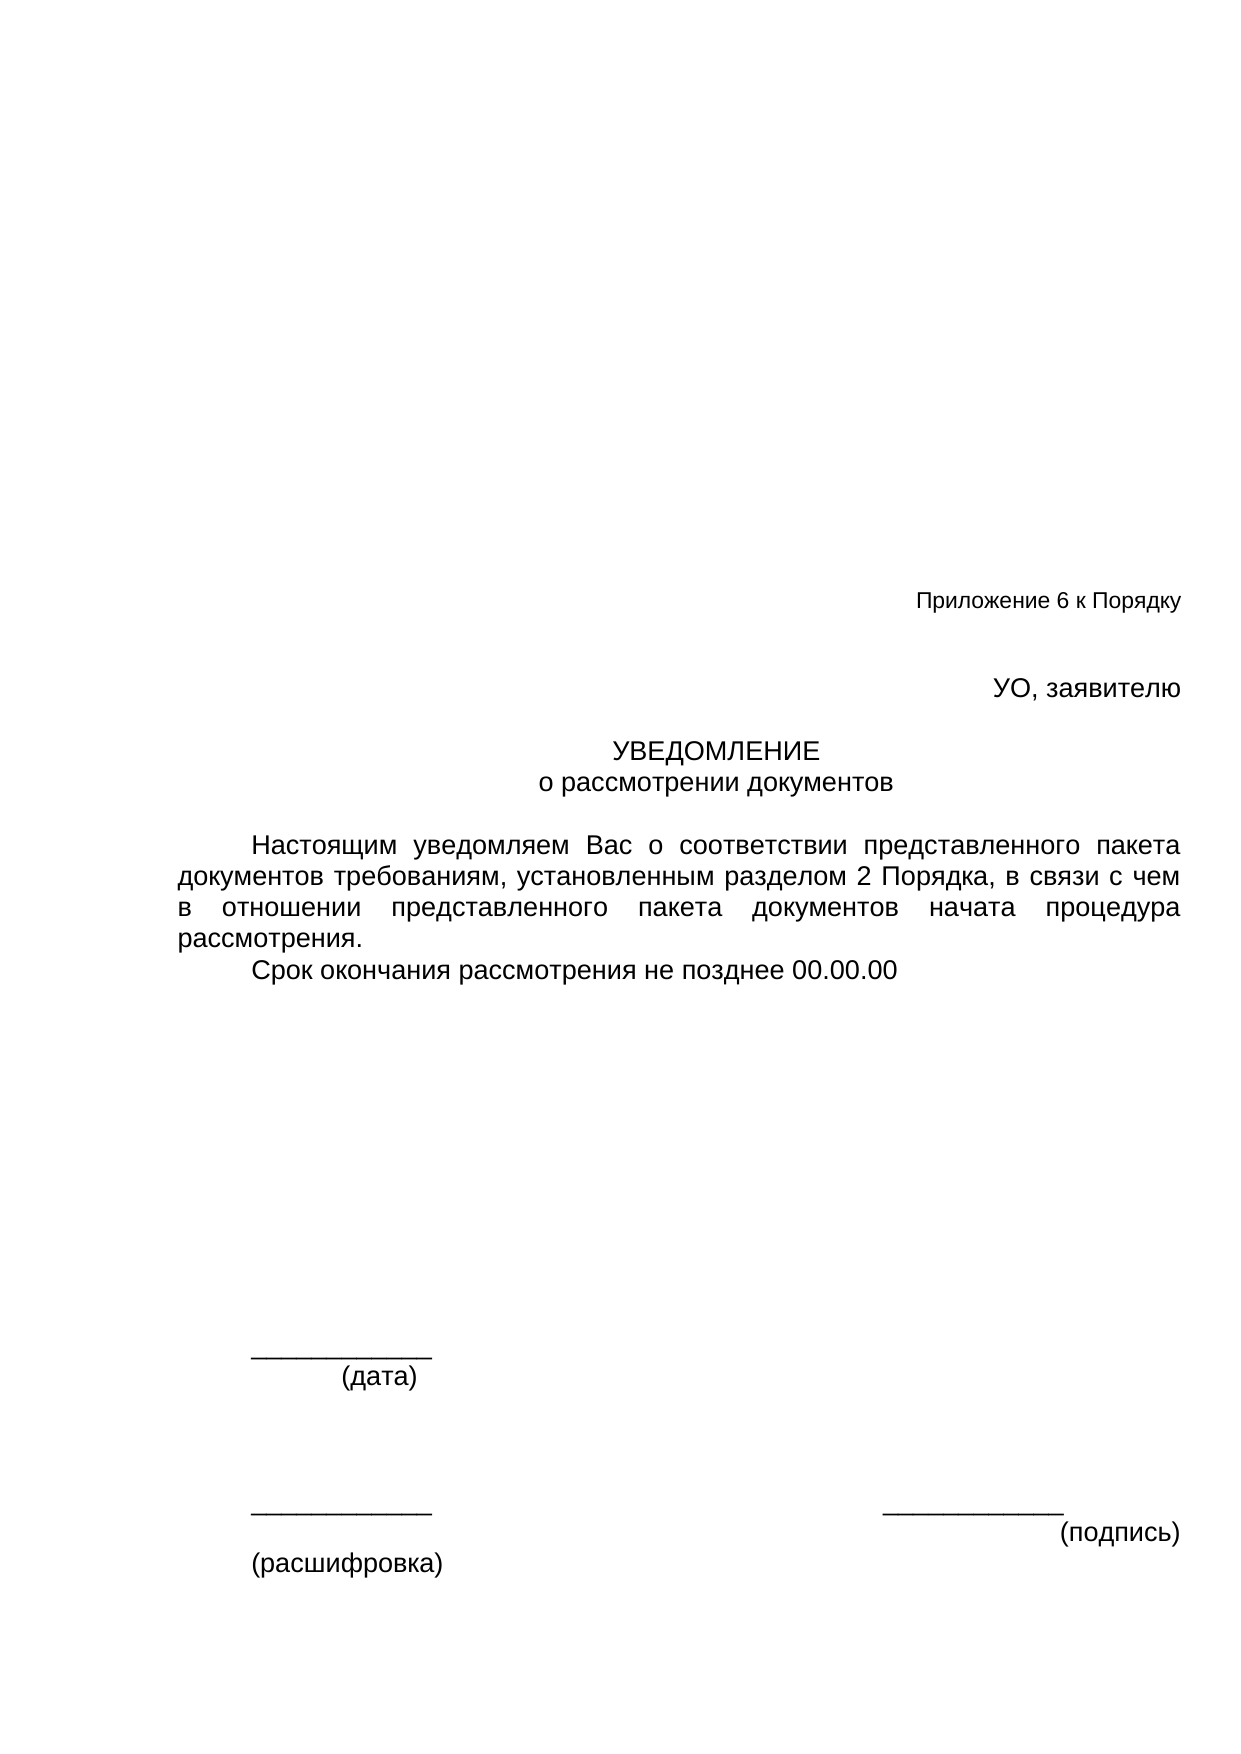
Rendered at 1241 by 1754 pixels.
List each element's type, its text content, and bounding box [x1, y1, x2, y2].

text УО, заявителю [251, 672, 1181, 704]
text о рассмотрении документов [251, 766, 1181, 797]
text Приложение 6 к Порядку [251, 587, 1181, 613]
text (подпись) (расшифровка) [251, 1516, 1181, 1579]
text Настоящим уведомляем Вас о соответствии представленного пакета документов требованиям, установленным разделом 2 Порядка, в связи с чем в отношении представленного пакета документов начата процедура рассмотрения. [177, 829, 1181, 954]
text УВЕДОМЛЕНИЕ [251, 735, 1181, 766]
text (дата) [251, 1360, 1181, 1391]
text Срок окончания рассмотрения не позднее 00.00.00 [177, 954, 1181, 985]
text ____________ [251, 1329, 1181, 1360]
text ____________ ____________ [251, 1485, 1181, 1516]
